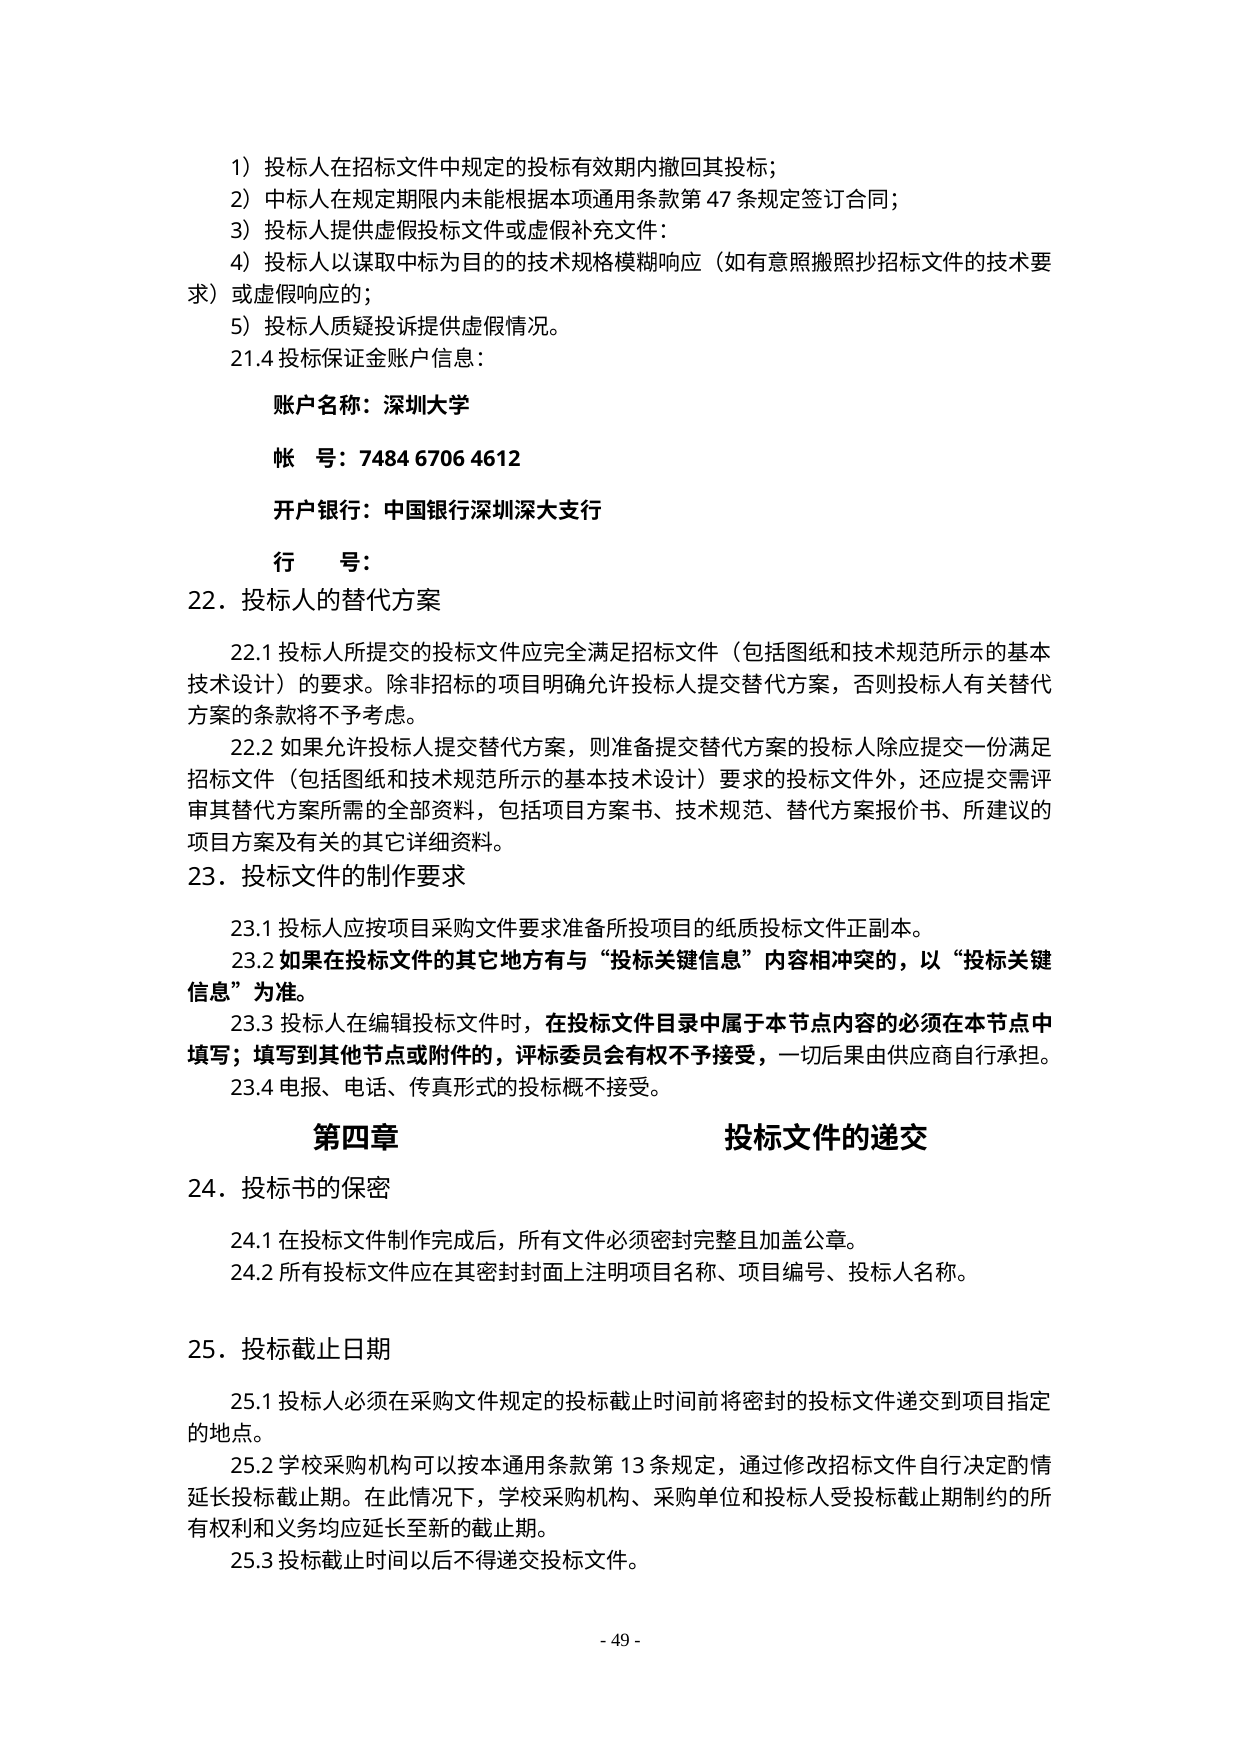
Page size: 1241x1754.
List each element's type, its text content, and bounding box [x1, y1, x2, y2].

text 25.2学校采购机构可以按本通用条款第13条规定，通过修改招标文件自行决定酌情延长投标截止期。在此情况下，学校采购机构、采购单位和投标人受投标截止期制约的所有权利和义务均应延长至新的截止期。 [187, 1448, 1053, 1543]
text 开户银行：中国银行深圳深大支行 [187, 476, 1053, 528]
text 23．投标文件的制作要求 [187, 857, 1053, 893]
text 帐 号：7484 6706 4612 [187, 424, 1053, 476]
text 24.2 所有投标文件应在其密封封面上注明项目名称、项目编号、投标人名称。 [187, 1255, 1053, 1287]
text 24.1在投标文件制作完成后，所有文件必须密封完整且加盖公章。 [187, 1223, 1053, 1255]
text 22．投标人的替代方案 [187, 581, 1053, 617]
text 5）投标人质疑投诉提供虚假情况。 [187, 309, 1053, 341]
text 22.1投标人所提交的投标文件应完全满足招标文件（包括图纸和技术规范所示的基本技术设计）的要求。除非招标的项目明确允许投标人提交替代方案，否则投标人有关替代方案的条款将不予考虑。 [187, 635, 1053, 730]
text 行 号： [187, 528, 1053, 581]
text 23.1投标人应按项目采购文件要求准备所投项目的纸质投标文件正副本。 [187, 911, 1053, 943]
text 4）投标人以谋取中标为目的的技术规格模糊响应（如有意照搬照抄招标文件的技术要求）或虚假响应的； [187, 245, 1053, 309]
text 账户名称：深圳大学 [187, 372, 1053, 424]
list 投标文件的递交 [187, 1114, 1053, 1156]
text 3）投标人提供虚假投标文件或虚假补充文件： [187, 213, 1053, 245]
text 2）中标人在规定期限内未能根据本项通用条款第47条规定签订合同； [187, 182, 1053, 213]
text 25.1投标人必须在采购文件规定的投标截止时间前将密封的投标文件递交到项目指定的地点。 [187, 1384, 1053, 1448]
text 23.3 投标人在编辑投标文件时，在投标文件目录中属于本节点内容的必须在本节点中填写；填写到其他节点或附件的，评标委员会有权不予接受，一切后果由供应商自行承担。 [187, 1006, 1053, 1070]
text 22.2 如果允许投标人提交替代方案，则准备提交替代方案的投标人除应提交一份满足招标文件（包括图纸和技术规范所示的基本技术设计）要求的投标文件外，还应提交需评审其替代方案所需的全部资料，包括项目方案书、技术规范、替代方案报价书、所建议的项目方案及有关的其它详细资料。 [187, 730, 1053, 857]
text 25．投标截止日期 [187, 1330, 1053, 1366]
text 25.3投标截止时间以后不得递交投标文件。 [187, 1543, 1053, 1575]
text 23.4电报、电话、传真形式的投标概不接受。 [187, 1070, 1053, 1102]
text 24．投标书的保密 [187, 1169, 1053, 1205]
text 21.4投标保证金账户信息： [187, 341, 1053, 372]
text 23.2如果在投标文件的其它地方有与“投标关键信息”内容相冲突的，以“投标关键信息”为准。 [187, 943, 1053, 1006]
text 1）投标人在招标文件中规定的投标有效期内撤回其投标； [187, 150, 1053, 182]
